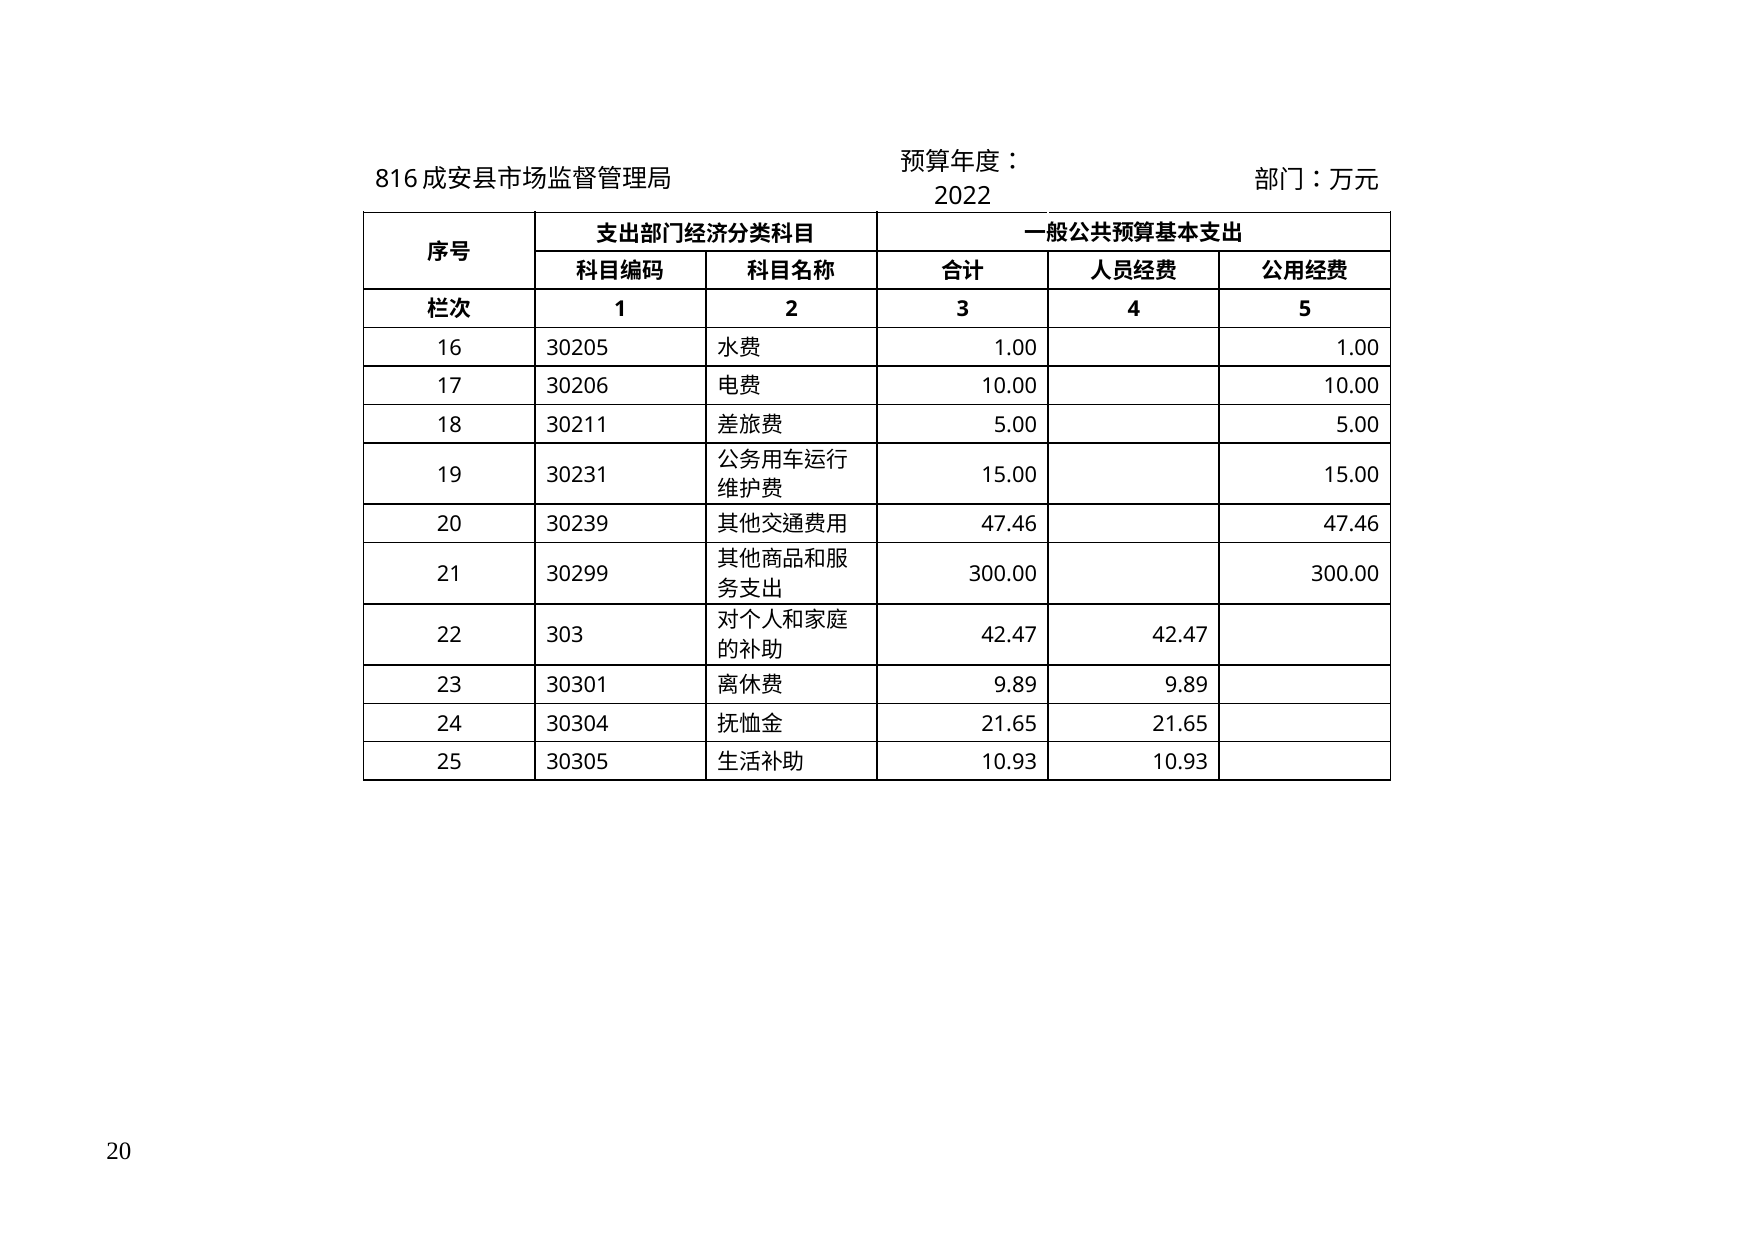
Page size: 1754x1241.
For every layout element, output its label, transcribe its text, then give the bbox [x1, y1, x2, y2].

table_cell 15.00 [1220, 444, 1390, 503]
table_cell 42.47 [878, 605, 1047, 664]
table_cell [1049, 505, 1218, 542]
table_cell 9.89 [878, 666, 1047, 702]
table_header 部门：万元 [1049, 143, 1390, 211]
table_cell 公用经费 [1220, 252, 1390, 288]
table_cell 水费 [707, 328, 876, 365]
table_cell 42.47 [1049, 605, 1218, 664]
table_cell 抚恤金 [707, 704, 876, 741]
table_cell 30301 [536, 666, 705, 702]
table_cell 生活补助 [707, 742, 876, 779]
table_cell [1220, 666, 1390, 702]
table_cell 25 [364, 742, 534, 779]
table_cell 2 [707, 290, 876, 327]
table_cell 15.00 [878, 444, 1047, 503]
table_header 预算年度：2022 [878, 143, 1047, 211]
table_cell 1.00 [1220, 328, 1390, 365]
table_cell 47.46 [878, 505, 1047, 542]
table_cell [1049, 328, 1218, 365]
table_cell 1 [536, 290, 705, 327]
table_cell [1049, 367, 1218, 404]
table_header 816成安县市场监督管理局 [364, 143, 876, 211]
table_cell 300.00 [878, 543, 1047, 603]
table_cell 公务用车运行维护费 [707, 444, 876, 503]
table_cell 16 [364, 328, 534, 365]
table_cell [1049, 543, 1218, 603]
table_cell 10.00 [1220, 367, 1390, 404]
table_cell 23 [364, 666, 534, 702]
table_cell 一般公共预算基本支出 [878, 213, 1390, 250]
table_cell [1049, 444, 1218, 503]
table_cell 差旅费 [707, 405, 876, 442]
table_cell 其他交通费用 [707, 505, 876, 542]
table_cell 30304 [536, 704, 705, 741]
table_cell 10.93 [878, 742, 1047, 779]
table_cell 对个人和家庭的补助 [707, 605, 876, 664]
table_cell 47.46 [1220, 505, 1390, 542]
table_cell 18 [364, 405, 534, 442]
table_cell 科目名称 [707, 252, 876, 288]
table_cell 序号 [364, 213, 534, 288]
table_cell 5 [1220, 290, 1390, 327]
table_cell [1220, 704, 1390, 741]
table_cell 支出部门经济分类科目 [536, 213, 876, 250]
table_cell 21.65 [1049, 704, 1218, 741]
table_cell 19 [364, 444, 534, 503]
table_cell [1220, 742, 1390, 779]
table_cell 24 [364, 704, 534, 741]
table_cell 300.00 [1220, 543, 1390, 603]
table_cell 30231 [536, 444, 705, 503]
table_cell 其他商品和服务支出 [707, 543, 876, 603]
table_cell 30299 [536, 543, 705, 603]
table_cell 4 [1049, 290, 1218, 327]
table_cell 10.93 [1049, 742, 1218, 779]
table_cell 30211 [536, 405, 705, 442]
table_cell 3 [878, 290, 1047, 327]
table_cell 离休费 [707, 666, 876, 702]
table_cell 合计 [878, 252, 1047, 288]
table_cell 5.00 [878, 405, 1047, 442]
table_cell 22 [364, 605, 534, 664]
table_cell 电费 [707, 367, 876, 404]
table_cell 30206 [536, 367, 705, 404]
table_cell 人员经费 [1049, 252, 1218, 288]
table_cell 17 [364, 367, 534, 404]
table_cell [1220, 605, 1390, 664]
table_cell 20 [364, 505, 534, 542]
table_cell 30239 [536, 505, 705, 542]
table_cell 9.89 [1049, 666, 1218, 702]
table_cell 21.65 [878, 704, 1047, 741]
table_cell 303 [536, 605, 705, 664]
table_cell 栏次 [364, 290, 534, 327]
table_cell 30205 [536, 328, 705, 365]
table_cell 10.00 [878, 367, 1047, 404]
table_cell 1.00 [878, 328, 1047, 365]
table_cell 科目编码 [536, 252, 705, 288]
table_cell [1049, 405, 1218, 442]
table_cell 30305 [536, 742, 705, 779]
table_cell 21 [364, 543, 534, 603]
table_cell 5.00 [1220, 405, 1390, 442]
